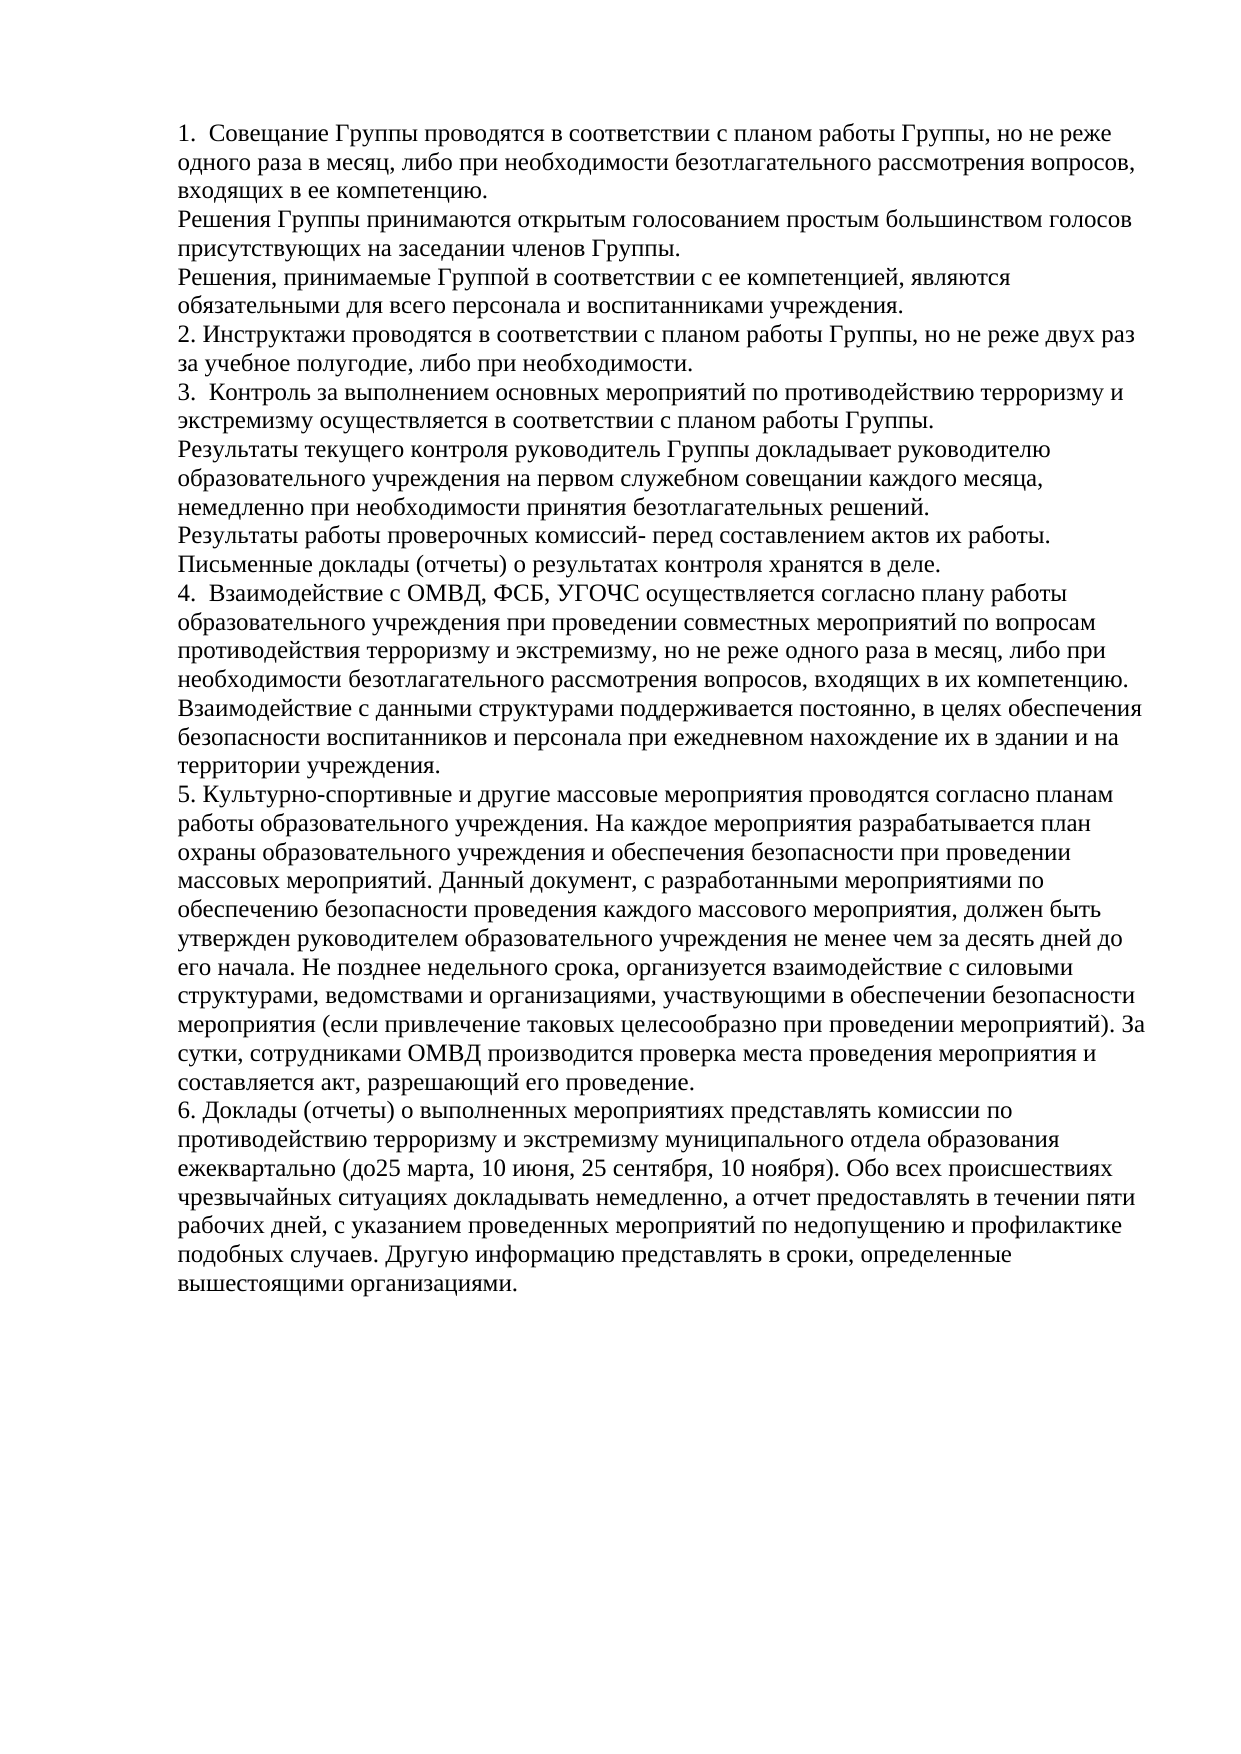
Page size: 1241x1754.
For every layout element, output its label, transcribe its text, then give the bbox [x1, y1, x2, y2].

text Результаты работы проверочных комиссий- перед составлением актов их работы. Письменные доклады (отчеты) о результатах контроля хранятся в деле. [177, 521, 1152, 578]
text 6. Доклады (отчеты) о выполненных мероприятиях представлять комиссии по противодействию терроризму и экстремизму муниципального отдела образования ежеквартально (до25 марта, 10 июня, 25 сентября, 10 ноября). Обо всех происшествиях чрезвычайных ситуациях докладывать немедленно, а отчет предоставлять в течении пяти рабочих дней, с указанием проведенных мероприятий по недопущению и профилактике подобных случаев. Другую информацию представлять в сроки, определенные вышестоящими организациями. [177, 1096, 1152, 1297]
text Решения Группы принимаются открытым голосованием простым большинством голосов присутствующих на заседании членов Группы. [177, 204, 1152, 262]
text 3. Контроль за выполнением основных мероприятий по противодействию терроризму и экстремизму осуществляется в соответствии с планом работы Группы. [177, 377, 1152, 434]
text Результаты текущего контроля руководитель Группы докладывает руководителю образовательного учреждения на первом служебном совещании каждого месяца, немедленно при необходимости принятия безотлагательных решений. [177, 434, 1152, 521]
text 4. Взаимодействие с ОМВД, ФСБ, УГОЧС осуществляется согласно плану работы образовательного учреждения при проведении совместных мероприятий по вопросам противодействия терроризму и экстремизму, но не реже одного раза в месяц, либо при необходимости безотлагательного рассмотрения вопросов, входящих в их компетенцию. Взаимодействие с данными структурами поддерживается постоянно, в целях обеспечения безопасности воспитанников и персонала при ежедневном нахождение их в здании и на территории учреждения. [177, 578, 1152, 779]
text 2. Инструктажи проводятся в соответствии с планом работы Группы, но не реже двух раз за учебное полугодие, либо при необходимости. [177, 319, 1152, 377]
text 1. Совещание Группы проводятся в соответствии с планом работы Группы, но не реже одного раза в месяц, либо при необходимости безотлагательного рассмотрения вопросов, входящих в ее компетенцию. [177, 118, 1152, 204]
text 5. Культурно-спортивные и другие массовые мероприятия проводятся согласно планам работы образовательного учреждения. На каждое мероприятия разрабатывается план охраны образовательного учреждения и обеспечения безопасности при проведении массовых мероприятий. Данный документ, с разработанными мероприятиями по обеспечению безопасности проведения каждого массового мероприятия, должен быть утвержден руководителем образовательного учреждения не менее чем за десять дней до его начала. Не позднее недельного срока, организуется взаимодействие с силовыми структурами, ведомствами и организациями, участвующими в обеспечении безопасности мероприятия (если привлечение таковых целесообразно при проведении мероприятий). За сутки, сотрудниками ОМВД производится проверка места проведения мероприятия и составляется акт, разрешающий его проведение. [177, 779, 1152, 1096]
text Решения, принимаемые Группой в соответствии с ее компетенцией, являются обязательными для всего персонала и воспитанниками учреждения. [177, 262, 1152, 319]
